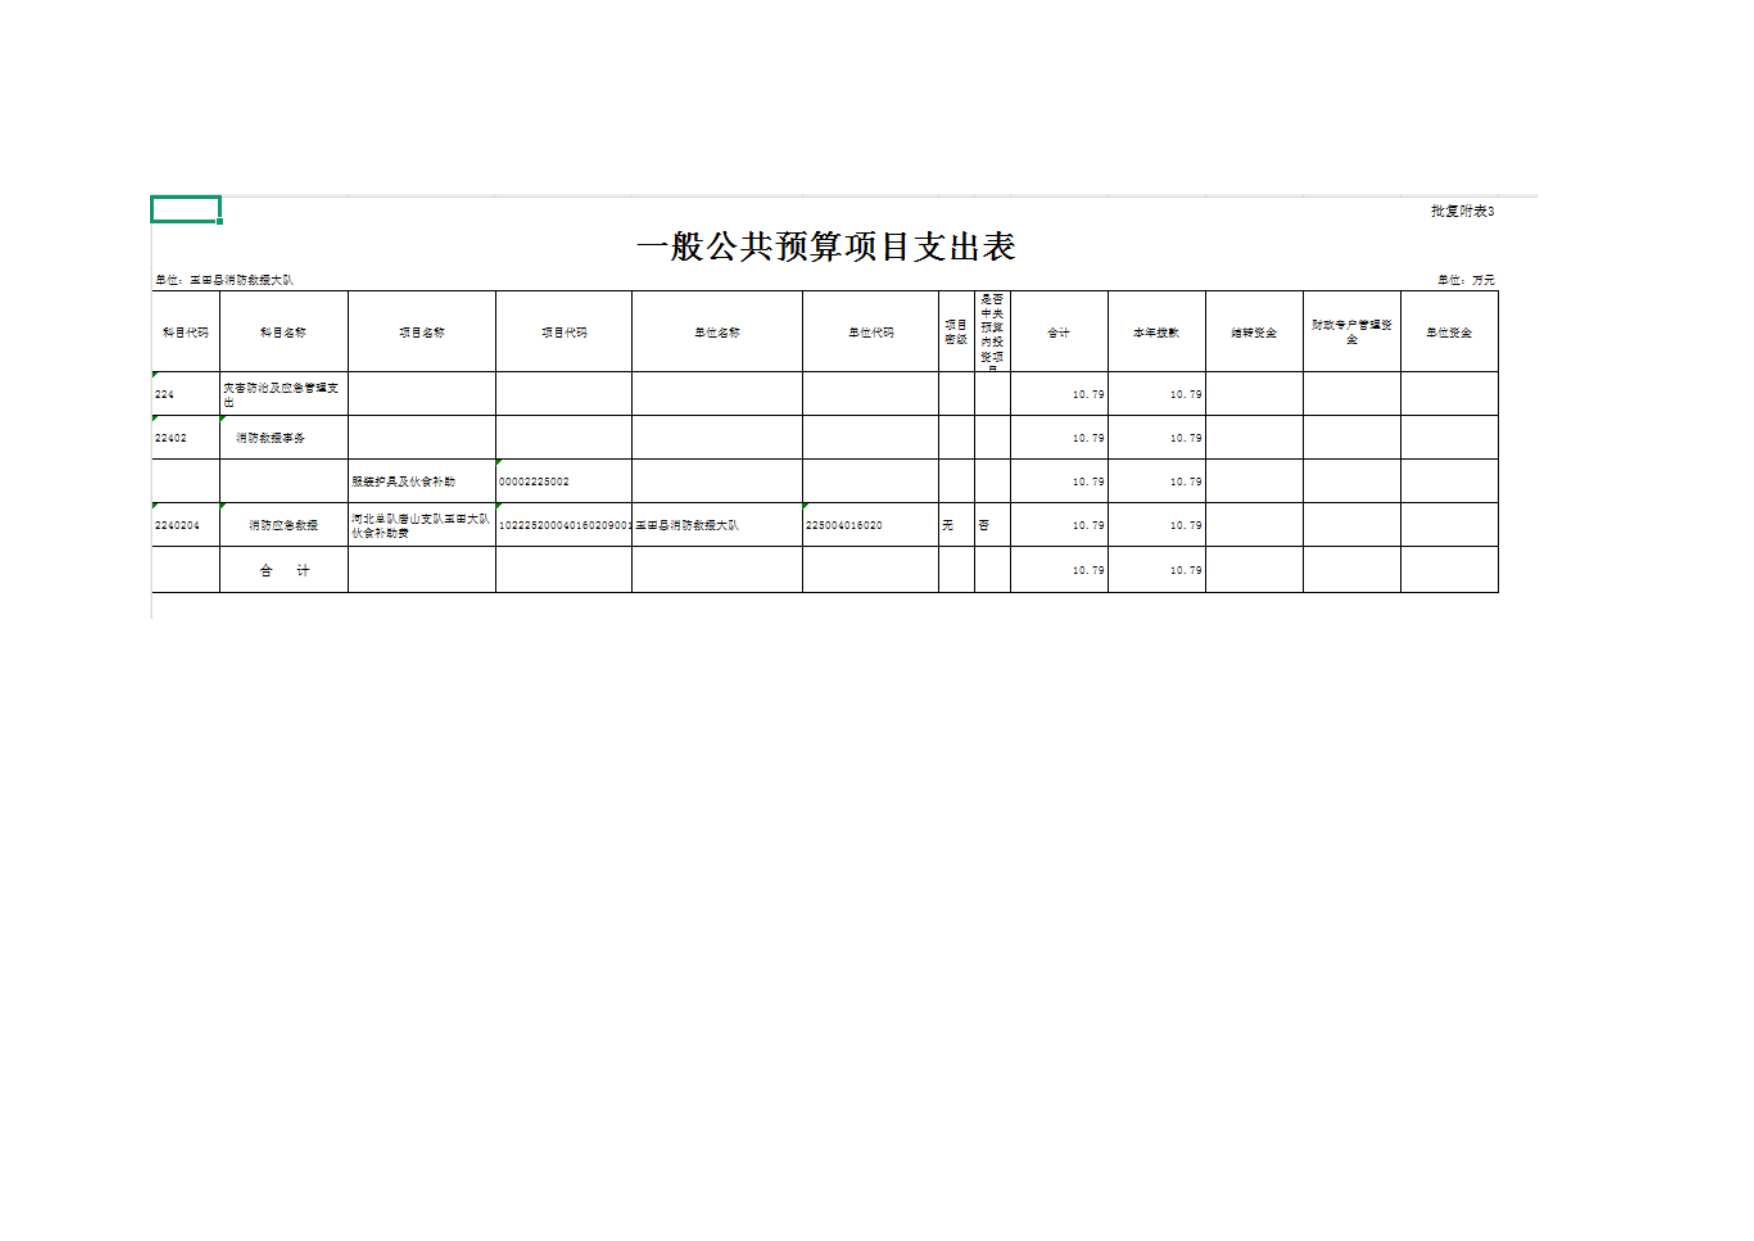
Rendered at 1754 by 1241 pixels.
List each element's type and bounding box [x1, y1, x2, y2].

picture [150, 194, 1538, 619]
